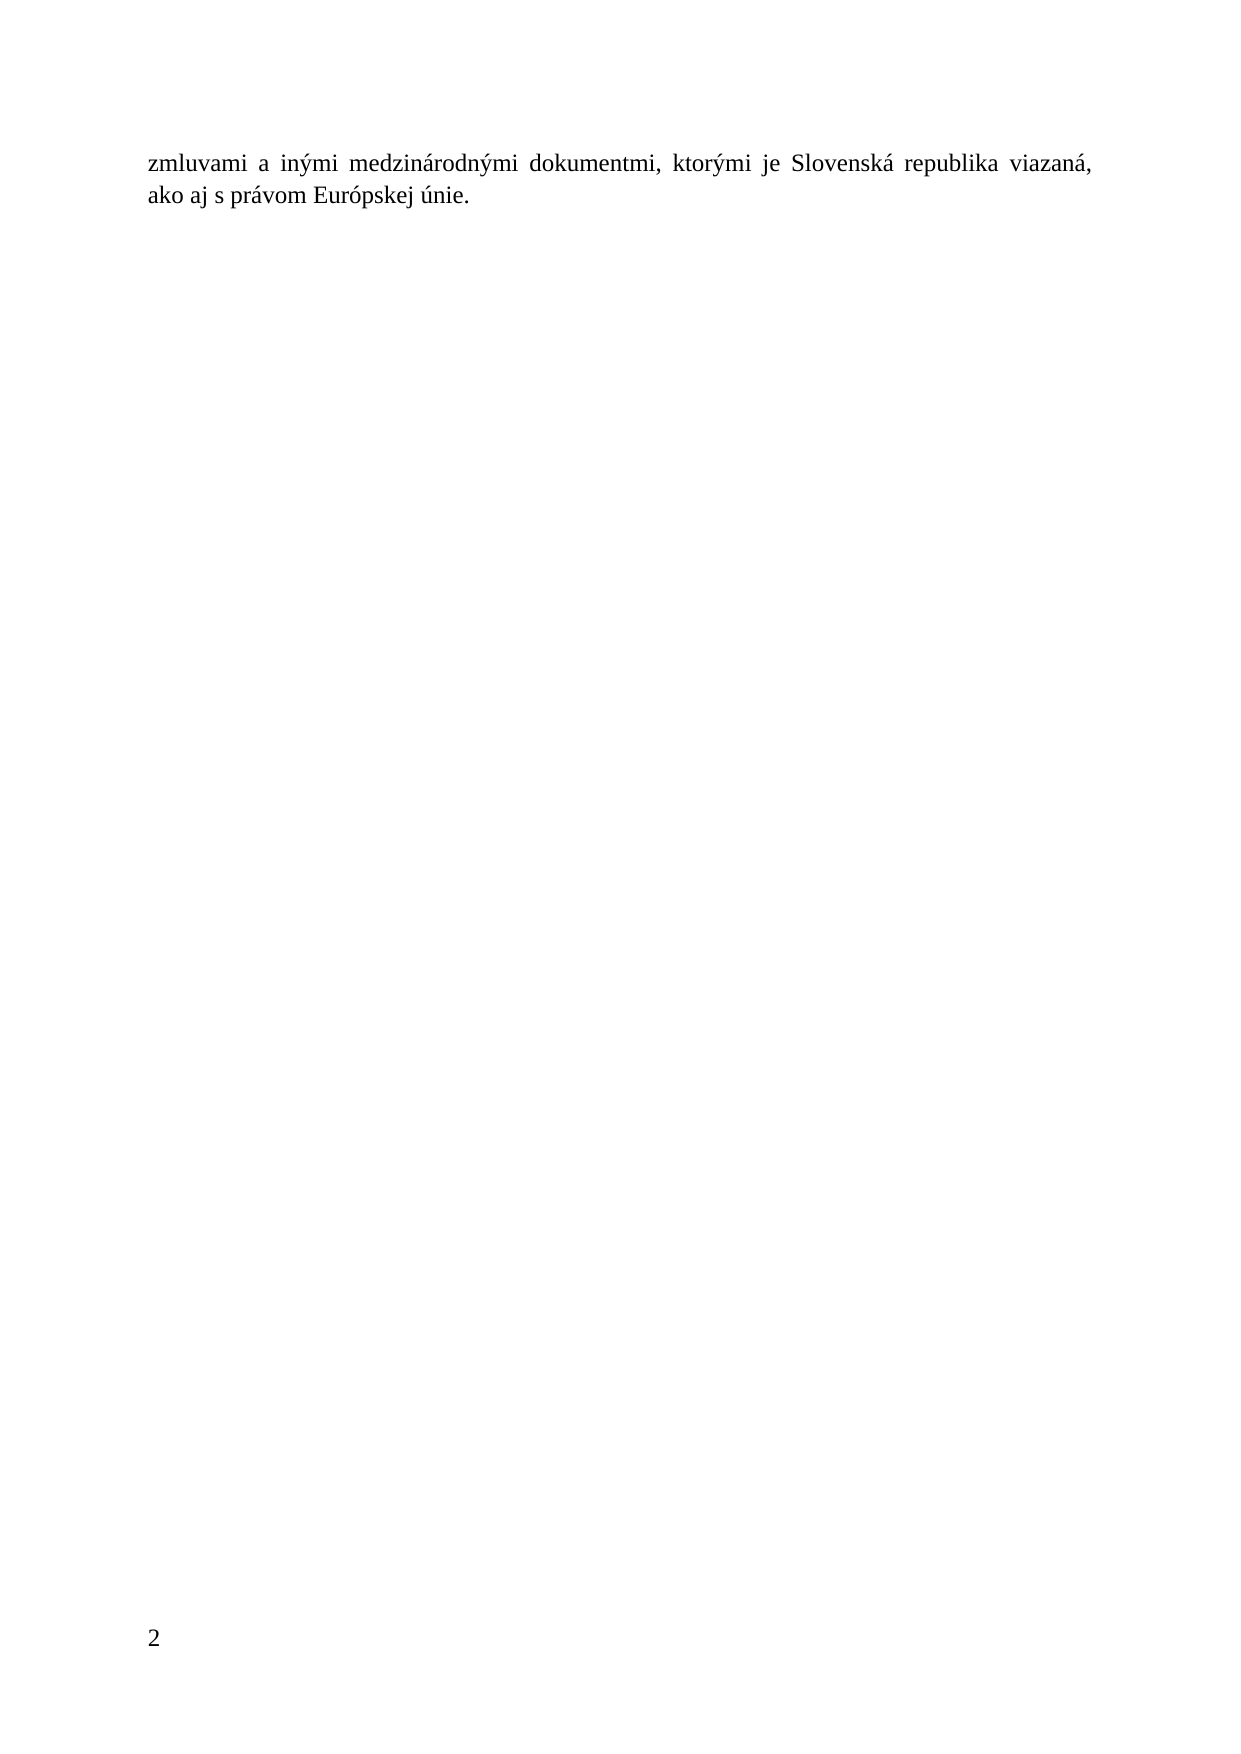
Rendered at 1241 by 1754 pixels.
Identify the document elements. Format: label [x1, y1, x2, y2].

text [148, 148, 1093, 209]
